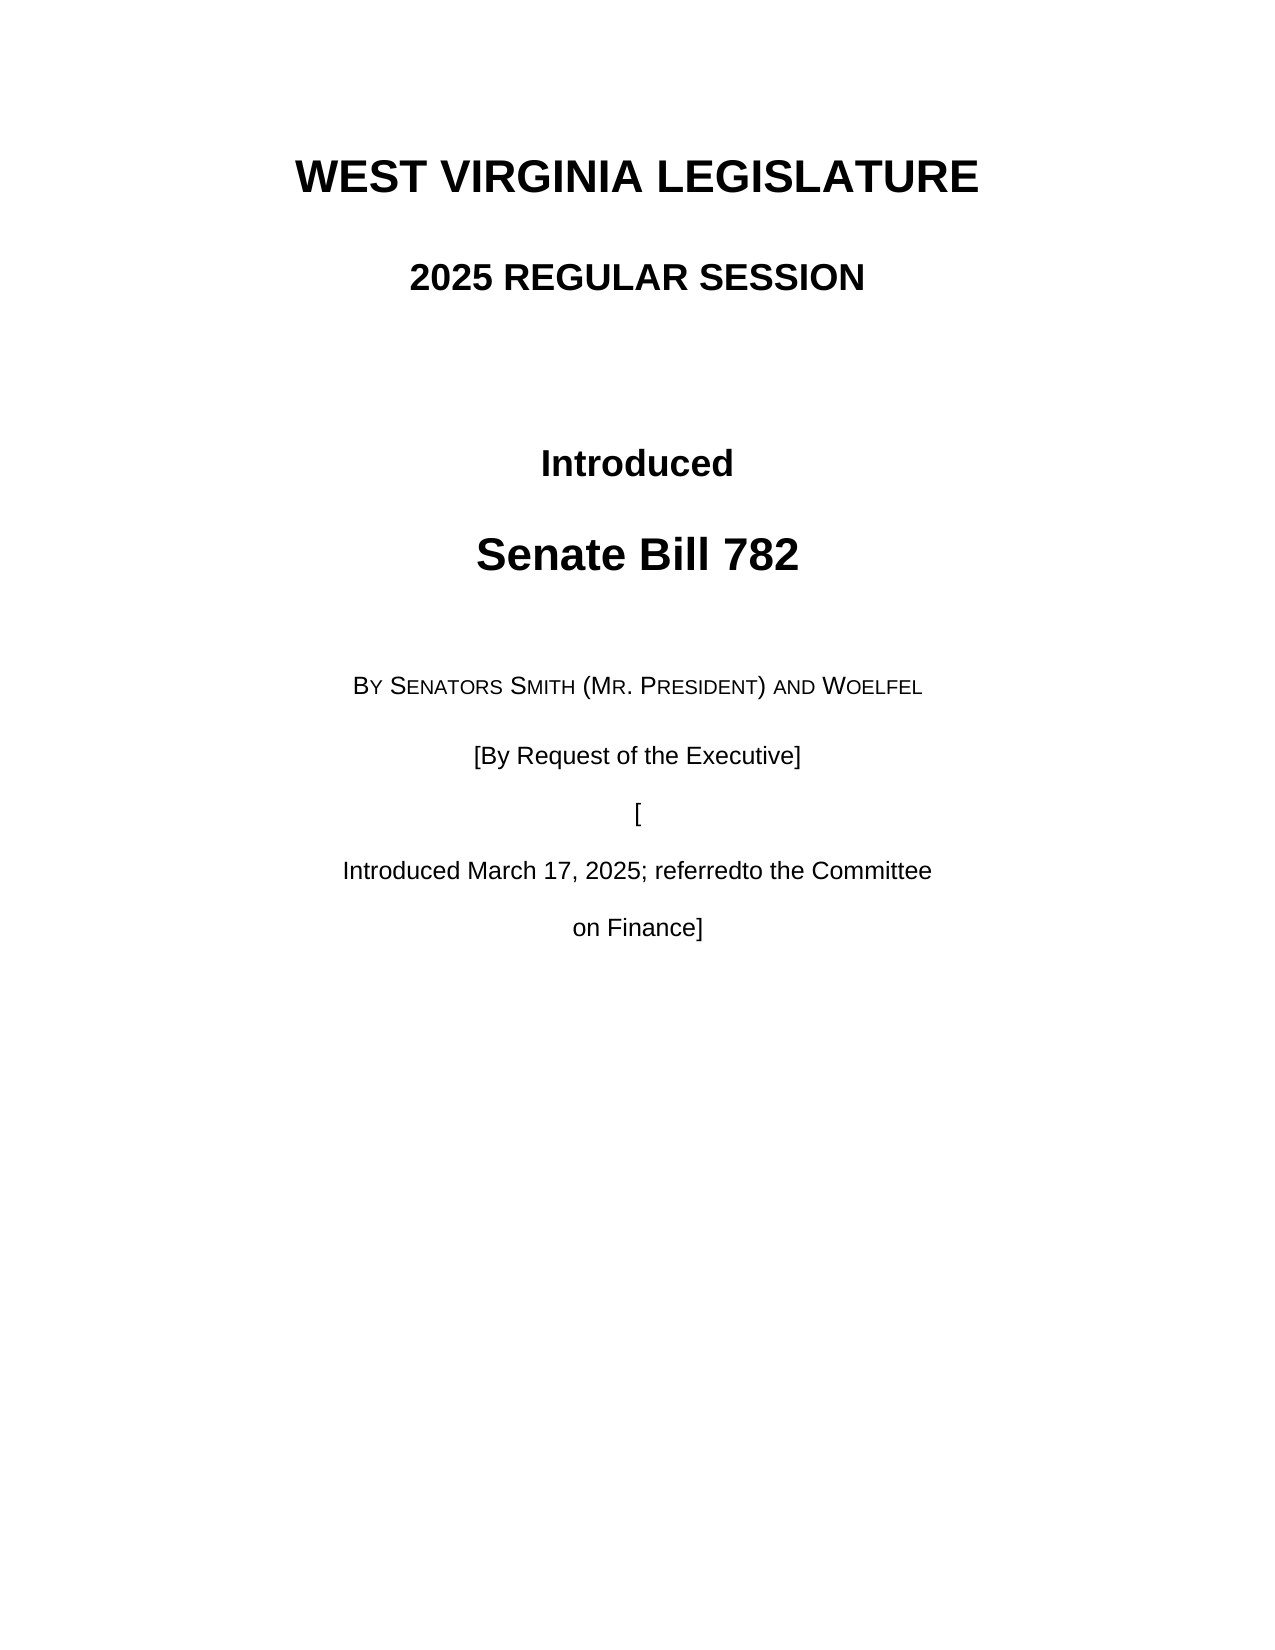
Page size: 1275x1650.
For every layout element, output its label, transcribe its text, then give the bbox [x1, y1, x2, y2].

text By [337, 671, 937, 699]
title WEST VIRGINIA LEGISLATURE [150, 150, 1125, 203]
title 2025 REGULAR SESSION [150, 255, 1125, 298]
text [] [337, 798, 937, 942]
text Bill [150, 528, 1125, 581]
text [By Request of the Executive] [337, 741, 937, 769]
